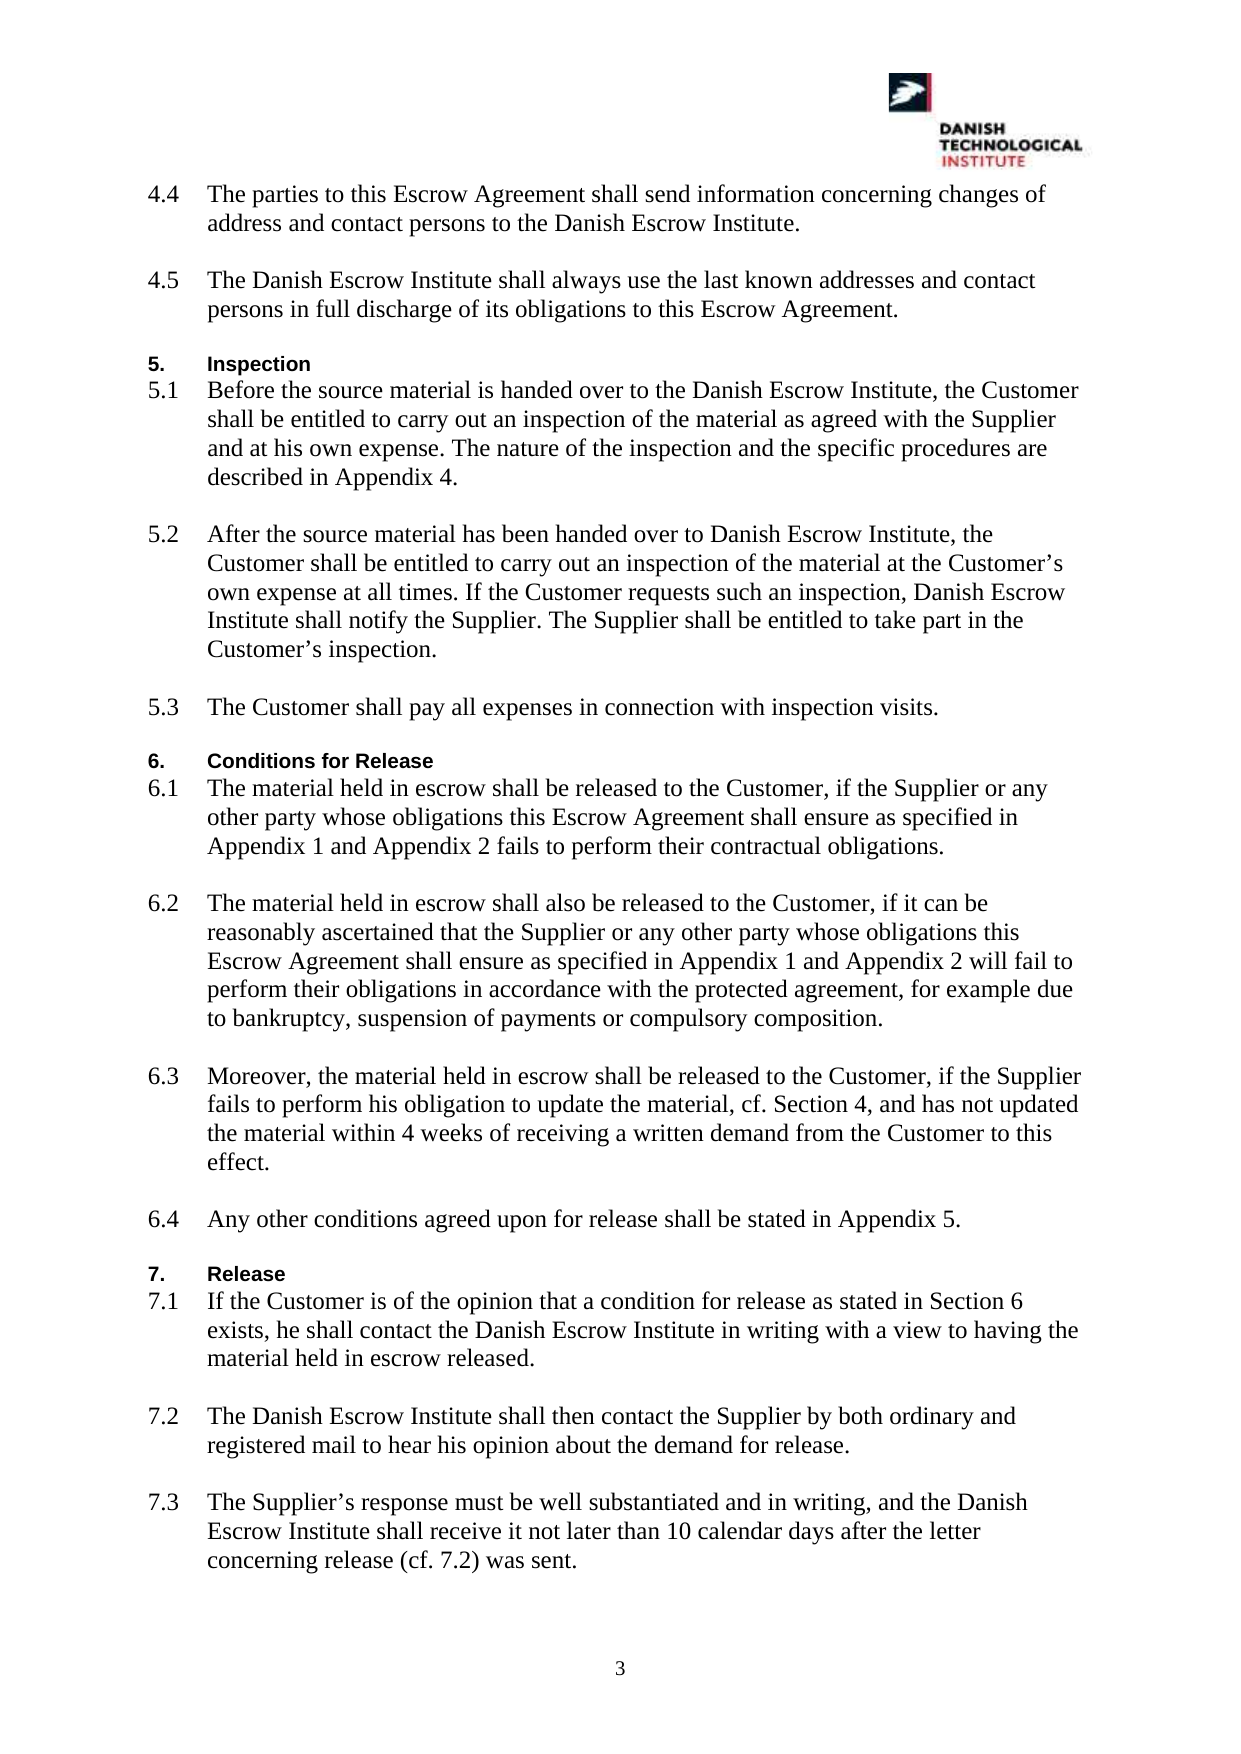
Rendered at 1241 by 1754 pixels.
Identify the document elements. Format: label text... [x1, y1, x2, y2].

text 7. Release [148, 1262, 1092, 1286]
list The parties to this Escrow Agreement shall send information concerning changes of address and contact persons to the Danish Escrow Institute. [148, 179, 1092, 237]
text 6.1 The material held in escrow shall be released to the Customer, if the Supplier or any other party whose obligations this Escrow Agreement shall ensure as specified in Appendix 1 and Appendix 2 fails to perform their contractual obligations. [148, 773, 1092, 859]
text 5.2 After the source material has been handed over to Danish Escrow Institute, the Customer shall be entitled to carry out an inspection of the material at the Customer’s own expense at all times. If the Customer requests such an inspection, Danish Escrow Institute shall notify the Supplier. The Supplier shall be entitled to take part in the Customer’s inspection. [148, 519, 1092, 663]
text 7.2 The Danish Escrow Institute shall then contact the Supplier by both ordinary and registered mail to hear his opinion about the demand for release. [148, 1401, 1092, 1458]
text 6.2 The material held in escrow shall also be released to the Customer, if it can be reasonably ascertained that the Supplier or any other party whose obligations this Escrow Agreement shall ensure as specified in Appendix 1 and Appendix 2 will fail to perform their obligations in accordance with the protected agreement, for example due to bankruptcy, suspension of payments or compulsory composition. [148, 888, 1092, 1032]
text 7.1 If the Customer is of the opinion that a condition for release as stated in Section 6 exists, he shall contact the Danish Escrow Institute in writing with a view to having the material held in escrow released. [148, 1286, 1092, 1372]
text 6.3 Moreover, the material held in escrow shall be released to the Customer, if the Supplier fails to perform his obligation to update the material, cf. Section 4, and has not updated the material within 4 weeks of receiving a written demand from the Customer to this effect. [148, 1061, 1092, 1176]
list Before the source material is handed over to the Danish Escrow Institute, the Customer shall be entitled to carry out an inspection of the material as agreed with the Supplier and at his own expense. The nature of the inspection and the specific procedures are described in Appendix 4. [148, 376, 1092, 491]
list The Danish Escrow Institute shall always use the last known addresses and contact persons in full discharge of its obligations to this Escrow Agreement. [148, 265, 1092, 323]
text 6.4 Any other conditions agreed upon for release shall be stated in Appendix 5. [148, 1204, 1092, 1233]
text 6. Conditions for Release [148, 749, 1092, 773]
picture [888, 73, 1093, 179]
text 7.3 The Supplier’s response must be well substantiated and in writing, and the Danish Escrow Institute shall receive it not later than 10 calendar days after the letter concerning release (cf. 7.2) was sent. [148, 1487, 1092, 1573]
text 5. Inspection [148, 352, 1092, 376]
text 5.3 The Customer shall pay all expenses in connection with inspection visits. [148, 692, 1092, 721]
